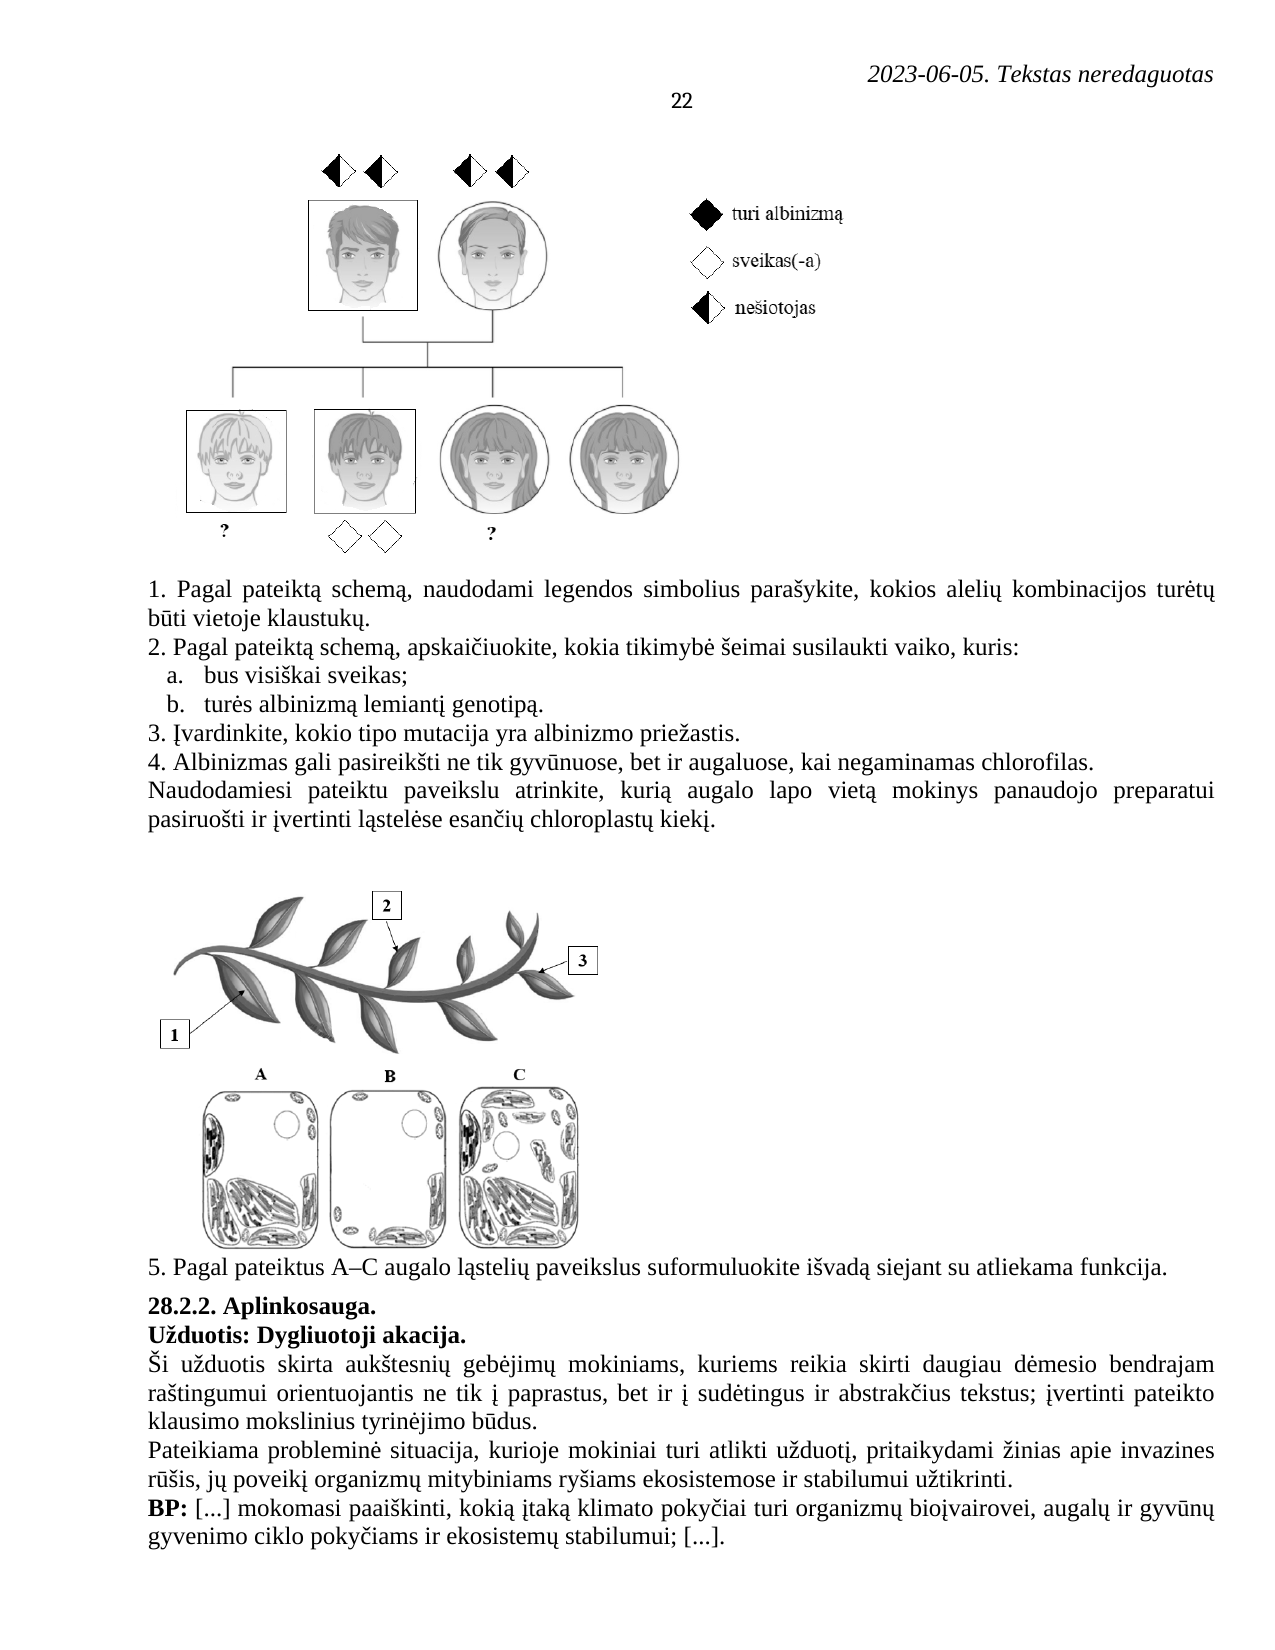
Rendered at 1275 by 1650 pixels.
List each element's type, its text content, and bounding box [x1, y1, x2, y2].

text BP: [...] mokomasi paaiškinti, kokią įtaką klimato pokyčiai turi organizmų bioįvairovei, augalų ir gyvūnų gyvenimo ciklo pokyčiams ir ekosistemų stabilumui; [...]. [148, 1493, 1216, 1550]
text 5. Pagal pateiktus A–C augalo ląstelių paveikslus suformuluokite išvadą siejant su atliekama funkcija. [148, 1252, 1216, 1281]
text Ši užduotis skirta aukštesnių gebėjimų mokiniams, kuriems reikia skirti daugiau dėmesio bendrajam raštingumui orientuojantis ne tik į paprastus, bet ir į sudėtingus ir abstrakčius tekstus; įvertinti pateikto klausimo mokslinius tyrinėjimo būdus. [148, 1349, 1216, 1435]
text Pateikiama probleminė situacija, kurioje mokiniai turi atlikti užduotį, pritaikydami žinias apie invazines rūšis, jų poveikį organizmų mitybiniams ryšiams ekosistemose ir stabilumui užtikrinti. [148, 1435, 1216, 1493]
text 1. Pagal pateiktą schemą, naudodami legendos simbolius parašykite, kokios alelių kombinacijos turėtų būti vietoje klaustukų. [148, 574, 1216, 632]
text 3. Įvardinkite, kokio tipo mutacija yra albinizmo priežastis. [148, 718, 1216, 747]
picture [147, 139, 854, 575]
text 2. Pagal pateiktą schemą, apskaičiuokite, kokia tikimybė šeimai susilaukti vaiko, kuris: [148, 632, 1216, 661]
text 28.2.2. Aplinkosauga. [103, 1291, 1216, 1320]
text 4. Albinizmas gali pasireikšti ne tik gyvūnuose, bet ir augaluose, kai negaminamas chlorofilas. [148, 747, 1216, 776]
list turės albinizmą lemiantį genotipą. [166, 689, 1216, 718]
text Užduotis: Dygliuotoji akacija. [148, 1320, 1216, 1349]
picture [147, 887, 602, 1253]
list bus visiškai sveikas; [166, 661, 1216, 689]
text Naudodamiesi pateiktu paveikslu atrinkite, kurią augalo lapo vietą mokinys panaudojo preparatui pasiruošti ir įvertinti ląstelėse esančių chloroplastų kiekį. [148, 776, 1216, 833]
